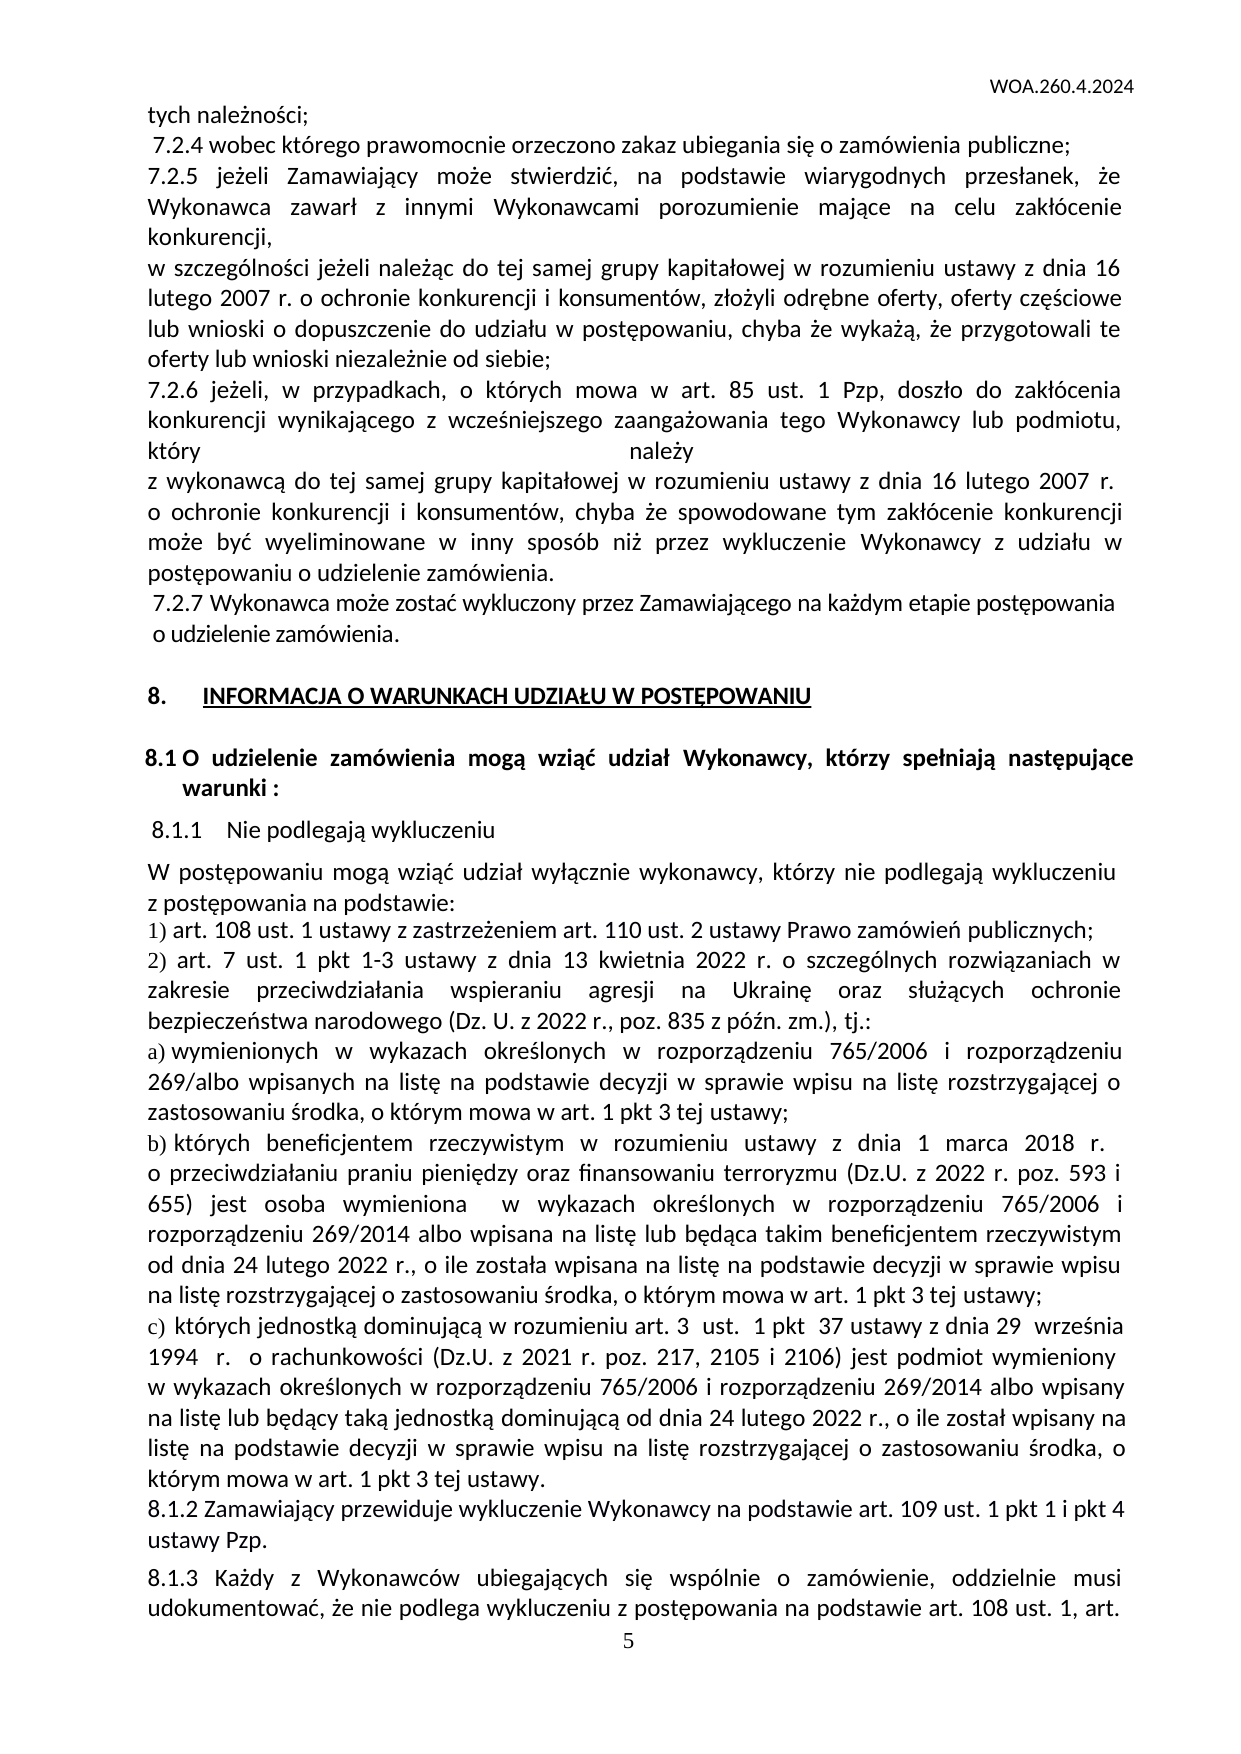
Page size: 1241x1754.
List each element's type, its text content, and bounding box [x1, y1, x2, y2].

subtitle INFORMACJA O WARUNKACH UDZIAŁU W POSTĘPOWANIU [147, 680, 1134, 711]
text W postępowaniu mogą wziąć udział wyłącznie wykonawcy, którzy nie podlegają wykluczeniu z postępowania na podstawie: [147, 857, 1127, 918]
list art. 7 ust. 1 pkt 1-3 ustawy z dnia 13 kwietnia 2022 r. o szczególnych rozwiązaniach w zakresie przeciwdziałania wspieraniu agresji na Ukrainę oraz służących ochronie bezpieczeństwa narodowego (Dz. U. z 2022 r., poz. 835 z późn. zm.), tj.: [147, 944, 1122, 1035]
list wymienionych w wykazach określonych w rozporządzeniu 765/2006 i rozporządzeniu 269/albo wpisanych na listę na podstawie decyzji w sprawie wpisu na listę rozstrzygającej o zastosowaniu środka, o którym mowa w art. 1 pkt 3 tej ustawy; [147, 1035, 1122, 1127]
list art. 108 ust. 1 ustawy z zastrzeżeniem art. 110 ust. 2 ustawy Prawo zamówień publicznych; [147, 918, 1134, 944]
list 7.2.4 wobec którego prawomocnie orzeczono zakaz ubiegania się o zamówienia publiczne; [152, 130, 1122, 160]
list O udzielenie zamówienia mogą wziąć udział Wykonawcy, którzy spełniają następujące warunki : [144, 742, 1134, 803]
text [147, 1562, 1123, 1623]
text 7.2.7 Wykonawca może zostać wykluczony przez Zamawiającego na każdym etapie postępowania o udzielenie zamówienia. [152, 588, 1122, 649]
list 7.2.6 jeżeli, w przypadkach, o których mowa w art. 85 ust. 1 Pzp, doszło do zakłócenia konkurencji wynikającego z wcześniejszego zaangażowania tego Wykonawcy lub podmiotu, który należy z wykonawcą do tej samej grupy kapitałowej w rozumieniu ustawy z dnia 16 lutego 2007 r. o ochronie konkurencji i konsumentów, chyba że spowodowane tym zakłócenie konkurencji może być wyeliminowane w inny sposób niż przez wykluczenie Wykonawcy z udziału w postępowaniu o udzielenie zamówienia. [147, 374, 1122, 588]
list których beneficjentem rzeczywistym w rozumieniu ustawy z dnia 1 marca 2018 r. o przeciwdziałaniu praniu pieniędzy oraz finansowaniu terroryzmu (Dz.U. z 2022 r. poz. 593 i 655) jest osoba wymieniona w wykazach określonych w rozporządzeniu 765/2006 i rozporządzeniu 269/2014 albo wpisana na listę lub będąca takim beneficjentem rzeczywistym od dnia 24 lutego 2022 r., o ile została wpisana na listę na podstawie decyzji w sprawie wpisu na listę rozstrzygającej o zastosowaniu środka, o którym mowa w art. 1 pkt 3 tej ustawy; [147, 1127, 1122, 1310]
list 7.2.5 jeżeli Zamawiający może stwierdzić, na podstawie wiarygodnych przesłanek, że Wykonawca zawarł z innymi Wykonawcami porozumienie mające na celu zakłócenie konkurencji, w szczególności jeżeli należąc do tej samej grupy kapitałowej w rozumieniu ustawy z dnia 16 lutego 2007 r. o ochronie konkurencji i konsumentów, złożyli odrębne oferty, oferty częściowe lub wnioski o dopuszczenie do udziału w postępowaniu, chyba że wykażą, że przygotowali te oferty lub wnioski niezależnie od siebie; [147, 160, 1122, 374]
list których jednostką dominującą w rozumieniu art. 3 ust. 1 pkt 37 ustawy z dnia 29 września 1994 r. o rachunkowości (Dz.U. z 2021 r. poz. 217, 2105 i 2106) jest podmiot wymieniony w wykazach określonych w rozporządzeniu 765/2006 i rozporządzeniu 269/2014 albo wpisany na listę lub będący taką jednostką dominującą od dnia 24 lutego 2022 r., o ile został wpisany na listę na podstawie decyzji w sprawie wpisu na listę rozstrzygającej o zastosowaniu środka, o którym mowa w art. 1 pkt 3 tej ustawy. [147, 1310, 1127, 1493]
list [147, 99, 1122, 130]
text 8.1.2 Zamawiający przewiduje wykluczenie Wykonawcy na podstawie art. 109 ust. 1 pkt 1 i pkt 4 ustawy Pzp. [147, 1493, 1127, 1554]
list Nie podlegają wykluczeniu [151, 814, 1134, 845]
